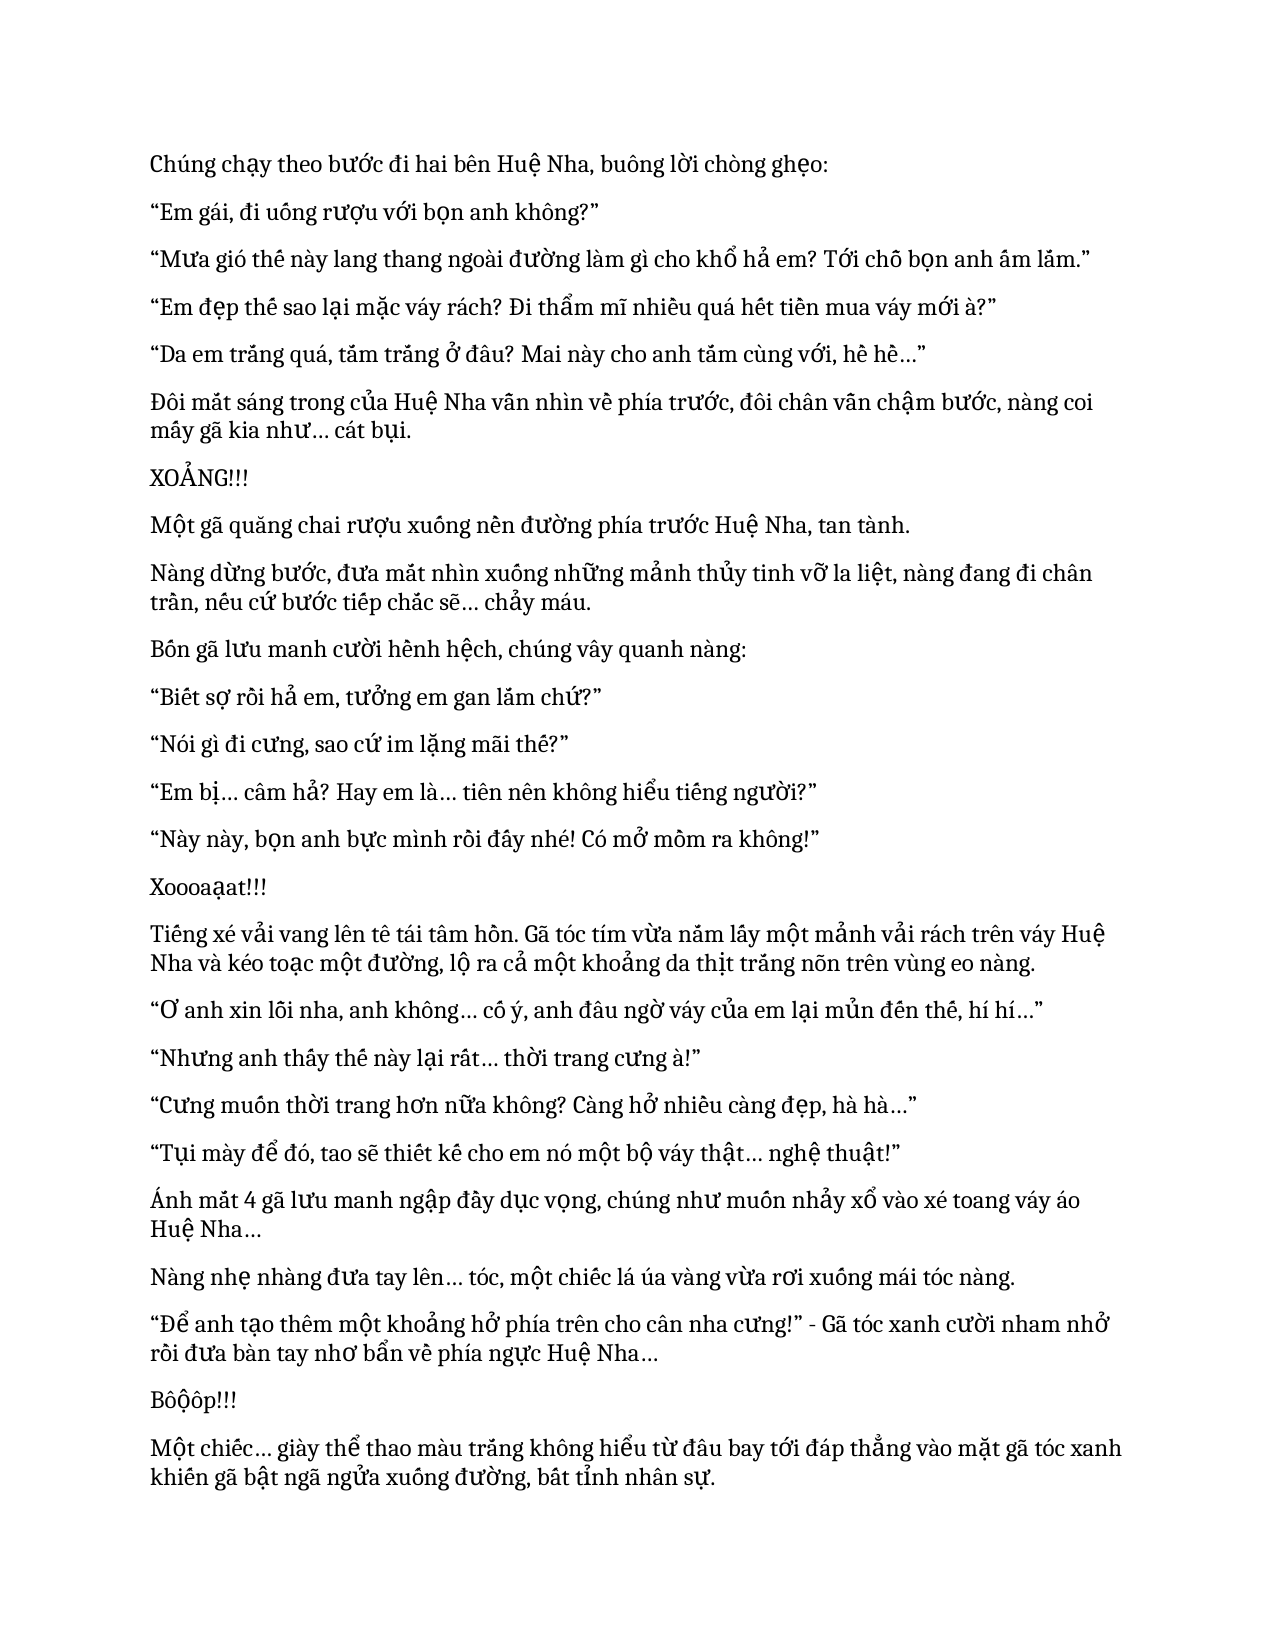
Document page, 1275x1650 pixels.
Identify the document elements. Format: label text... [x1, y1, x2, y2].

text “Tụi mày để đó, tao sẽ thiết kế cho em nó một bộ váy thật… nghệ thuật!” [150, 1139, 1125, 1167]
text “Nhưng anh thấy thế này lại rất… thời trang cưng à!” [150, 1044, 1125, 1072]
text “Em bị… câm hả? Hay em là… tiên nên không hiểu tiếng người?” [150, 777, 1125, 806]
text Bôộôp!!! [150, 1386, 1125, 1415]
text Một chiếc… giày thể thao màu trắng không hiểu từ đâu bay tới đáp thẳng vào mặt gã tóc xanh khiến gã bật ngã ngửa xuống đường, bất tỉnh nhân sự. [150, 1434, 1125, 1491]
text “Em đẹp thế sao lại mặc váy rách? Đi thẩm mĩ nhiều quá hết tiền mua váy mới à?” [150, 292, 1125, 321]
text Ánh mắt 4 gã lưu manh ngập đầy dục vọng, chúng như muốn nhảy xổ vào xé toang váy áo Huệ Nha… [150, 1186, 1125, 1244]
text Nàng dừng bước, đưa mắt nhìn xuống những mảnh thủy tinh vỡ la liệt, nàng đang đi chân trần, nếu cứ bước tiếp chắc sẽ… chảy máu. [150, 559, 1125, 616]
text Tiếng xé vải vang lên tê tái tâm hồn. Gã tóc tím vừa nắm lấy một mảnh vải rách trên váy Huệ Nha và kéo toạc một đường, lộ ra cả một khoảng da thịt trắng nõn trên vùng eo nàng. [150, 920, 1125, 977]
text Chúng chạy theo bước đi hai bên Huệ Nha, buông lời chòng ghẹo: [150, 150, 1125, 179]
text “Biết sợ rồi hả em, tưởng em gan lắm chứ?” [150, 682, 1125, 711]
text “Để anh tạo thêm một khoảng hở phía trên cho cân nha cưng!” - Gã tóc xanh cười nham nhở rồi đưa bàn tay nhơ bẩn về phía ngực Huệ Nha… [150, 1310, 1125, 1367]
text “Nói gì đi cưng, sao cứ im lặng mãi thế?” [150, 730, 1125, 759]
text “Cưng muốn thời trang hơn nữa không? Càng hở nhiều càng đẹp, hà hà…” [150, 1091, 1125, 1120]
text XOẢNG!!! [150, 464, 1125, 492]
text Xoooaạat!!! [150, 872, 1125, 901]
text Một gã quăng chai rượu xuống nền đường phía trước Huệ Nha, tan tành. [150, 511, 1125, 540]
text Bốn gã lưu manh cười hềnh hệch, chúng vây quanh nàng: [150, 635, 1125, 664]
text Nàng nhẹ nhàng đưa tay lên… tóc, một chiếc lá úa vàng vừa rơi xuống mái tóc nàng. [150, 1262, 1125, 1291]
text “Da em trắng quá, tắm trắng ở đâu? Mai này cho anh tắm cùng với, hề hề…” [150, 340, 1125, 369]
text “Ơ anh xin lỗi nha, anh không… cố ý, anh đâu ngờ váy của em lại mủn đến thế, hí hí…” [150, 996, 1125, 1025]
text “Mưa gió thế này lang thang ngoài đường làm gì cho khổ hả em? Tới chỗ bọn anh ấm lắm.” [150, 245, 1125, 274]
text Đôi mắt sáng trong của Huệ Nha vẫn nhìn về phía trước, đôi chân vẫn chậm bước, nàng coi mấy gã kia như… cát bụi. [150, 387, 1125, 445]
text “Em gái, đi uống rượu với bọn anh không?” [150, 197, 1125, 226]
text “Này này, bọn anh bực mình rồi đấy nhé! Có mở mồm ra không!” [150, 825, 1125, 854]
